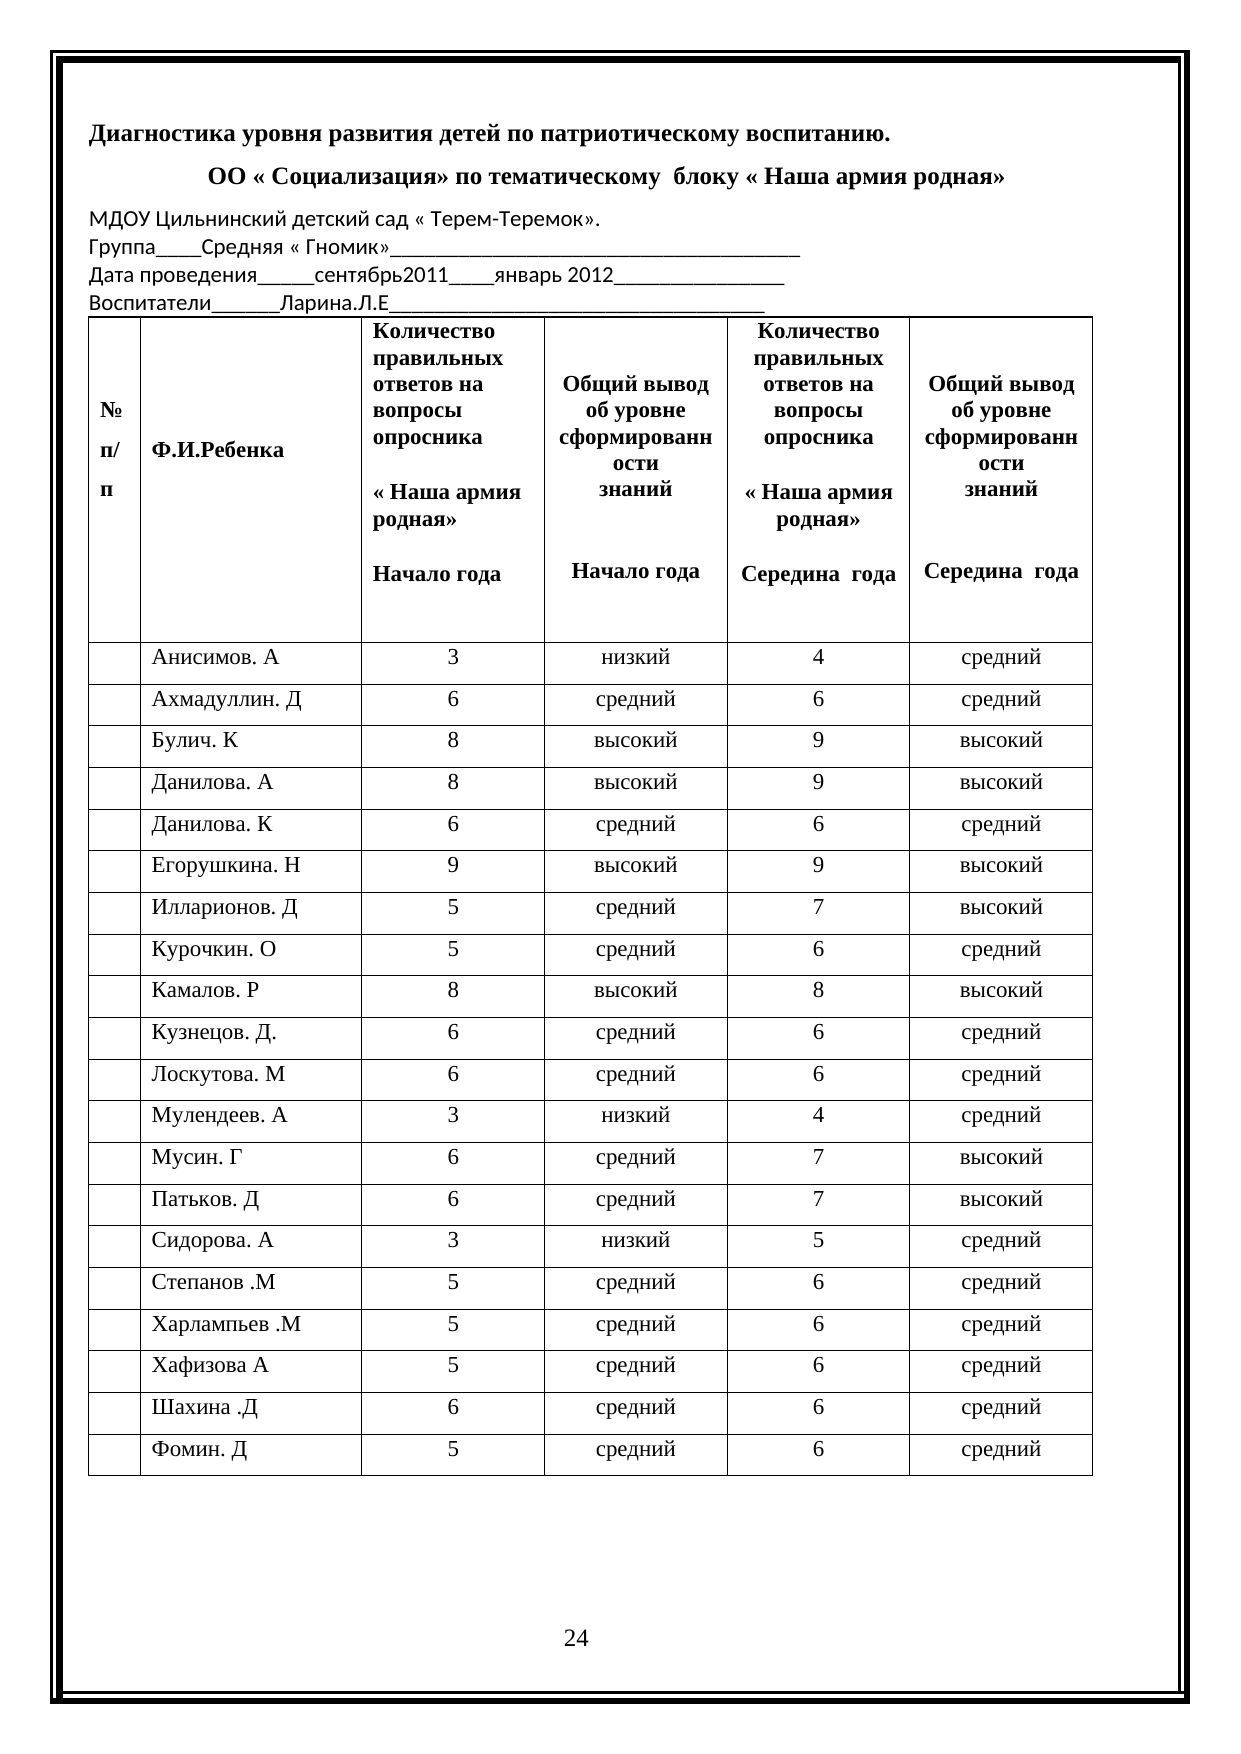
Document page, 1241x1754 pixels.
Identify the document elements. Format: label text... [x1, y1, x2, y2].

table_cell средний [910, 1018, 1092, 1059]
table_cell Камалов. Р [141, 976, 361, 1017]
table_cell средний [545, 1018, 727, 1059]
table_cell Хафизова А [141, 1351, 361, 1392]
table_cell 8 [362, 976, 544, 1017]
table_cell 7 [728, 1185, 909, 1225]
table_cell 8 [362, 768, 544, 809]
table_cell 6 [728, 1060, 909, 1100]
table_cell высокий [910, 726, 1092, 767]
table_cell средний [545, 1310, 727, 1350]
text Воспитатели______Ларина.Л.Е_________________________________ [89, 288, 1063, 316]
table_cell средний [545, 1143, 727, 1184]
table_cell 4 [728, 643, 909, 684]
table_cell высокий [910, 976, 1092, 1017]
table_cell 6 [728, 1351, 909, 1392]
table_cell низкий [545, 643, 727, 684]
table_cell [89, 768, 140, 809]
text Дата проведения_____сентябрь2011____январь 2012_______________ [89, 260, 1063, 288]
table_cell Степанов .М [141, 1268, 361, 1309]
table_cell Патьков. Д [141, 1185, 361, 1225]
table_cell 6 [362, 1185, 544, 1225]
table_cell [89, 935, 140, 975]
table_cell [89, 1393, 140, 1434]
table_cell [89, 643, 140, 684]
table_cell высокий [910, 1185, 1092, 1225]
table_cell [89, 893, 140, 934]
table_cell Фомин. Д [141, 1435, 361, 1475]
table_cell [89, 726, 140, 767]
table_cell 5 [362, 935, 544, 975]
table_cell средний [545, 893, 727, 934]
table_cell низкий [545, 1226, 727, 1267]
table_cell Мулендеев. А [141, 1101, 361, 1142]
table_cell Егорушкина. Н [141, 851, 361, 892]
table_cell 5 [362, 1435, 544, 1475]
table_cell Сидорова. А [141, 1226, 361, 1267]
text Диагностика уровня развития детей по патриотическому воспитанию. [89, 118, 1063, 147]
table_cell Шахина .Д [141, 1393, 361, 1434]
table_cell средний [910, 1310, 1092, 1350]
table_cell высокий [545, 976, 727, 1017]
table_cell средний [545, 1268, 727, 1309]
table_cell 6 [728, 1018, 909, 1059]
table_cell [89, 1310, 140, 1350]
table_cell [89, 810, 140, 850]
table_cell средний [910, 935, 1092, 975]
table_cell Илларионов. Д [141, 893, 361, 934]
table_cell 6 [728, 685, 909, 725]
table_cell 6 [362, 1060, 544, 1100]
table_cell средний [910, 685, 1092, 725]
table_cell [89, 1351, 140, 1392]
table_cell Анисимов. А [141, 643, 361, 684]
table_cell средний [910, 643, 1092, 684]
table_cell Кузнецов. Д. [141, 1018, 361, 1059]
table_header Ф.И.Ребенка [141, 318, 361, 642]
table_cell Мусин. Г [141, 1143, 361, 1184]
table_cell [89, 976, 140, 1017]
table_cell 6 [728, 1310, 909, 1350]
table_cell средний [910, 1351, 1092, 1392]
table_cell 3 [362, 1226, 544, 1267]
table_cell Ахмадуллин. Д [141, 685, 361, 725]
table_cell средний [545, 1351, 727, 1392]
table_cell 6 [362, 1393, 544, 1434]
table_cell Данилова. К [141, 810, 361, 850]
table_cell 6 [728, 810, 909, 850]
table_cell [89, 1101, 140, 1142]
table_cell 6 [362, 685, 544, 725]
table_cell средний [910, 810, 1092, 850]
table_cell 7 [728, 1143, 909, 1184]
table_cell средний [545, 1435, 727, 1475]
table_cell 8 [728, 976, 909, 1017]
table_cell 4 [728, 1101, 909, 1142]
table_cell [89, 685, 140, 725]
table_cell 6 [728, 1435, 909, 1475]
table_cell 6 [728, 1268, 909, 1309]
text МДОУ Цильнинский детский сад « Терем-Теремок». [89, 204, 1063, 232]
table_cell средний [910, 1268, 1092, 1309]
table_cell [89, 1435, 140, 1475]
table_cell средний [545, 1393, 727, 1434]
table_cell 9 [362, 851, 544, 892]
table_cell 6 [728, 935, 909, 975]
table_cell Курочкин. О [141, 935, 361, 975]
table_cell [89, 1268, 140, 1309]
table_cell 5 [728, 1226, 909, 1267]
table_cell высокий [910, 893, 1092, 934]
table_cell высокий [910, 1143, 1092, 1184]
table_cell высокий [910, 768, 1092, 809]
table_cell средний [545, 810, 727, 850]
table_cell 5 [362, 1310, 544, 1350]
table_cell 9 [728, 726, 909, 767]
table_header Общий вывод об уровне сформированности знаний Середина года [910, 318, 1092, 642]
table_cell 5 [362, 1268, 544, 1309]
table_cell средний [545, 935, 727, 975]
table_cell средний [910, 1226, 1092, 1267]
text Группа____Средняя « Гномик»____________________________________ [89, 232, 1063, 260]
table_cell высокий [545, 851, 727, 892]
table_cell 3 [362, 1101, 544, 1142]
list ОО « Социализация» по тематическому блоку « Наша армия родная» [201, 161, 1063, 190]
table_cell [89, 1226, 140, 1267]
table_cell [89, 1143, 140, 1184]
table_cell средний [545, 1060, 727, 1100]
table_cell высокий [545, 768, 727, 809]
table_cell 6 [362, 1018, 544, 1059]
table_cell 8 [362, 726, 544, 767]
table_cell 3 [362, 643, 544, 684]
table_cell 9 [728, 851, 909, 892]
table_header Количество правильных ответов на вопросы опросника « Наша армия родная» Начало года [362, 318, 544, 642]
table_cell 5 [362, 893, 544, 934]
table_cell средний [910, 1101, 1092, 1142]
table_cell высокий [910, 851, 1092, 892]
table_cell 6 [728, 1393, 909, 1434]
table_cell [89, 1185, 140, 1225]
table_header Общий вывод об уровне сформированности знаний Начало года [545, 318, 727, 642]
table_cell Харлампьев .М [141, 1310, 361, 1350]
table_cell [89, 1018, 140, 1059]
table_cell 7 [728, 893, 909, 934]
table_cell средний [545, 685, 727, 725]
table_header Количество правильных ответов на вопросы опросника « Наша армия родная» Середина года [728, 318, 909, 642]
table_cell 6 [362, 810, 544, 850]
table_cell 5 [362, 1351, 544, 1392]
table_header № п/п [89, 318, 140, 642]
table_cell высокий [545, 726, 727, 767]
table_cell низкий [545, 1101, 727, 1142]
table_cell 6 [362, 1143, 544, 1184]
table_cell Данилова. А [141, 768, 361, 809]
table_cell 9 [728, 768, 909, 809]
table_cell средний [545, 1185, 727, 1225]
table_cell [89, 851, 140, 892]
table_cell Булич. К [141, 726, 361, 767]
table_cell средний [910, 1060, 1092, 1100]
table_cell [89, 1060, 140, 1100]
table_cell средний [910, 1393, 1092, 1434]
table_cell средний [910, 1435, 1092, 1475]
table_cell Лоскутова. М [141, 1060, 361, 1100]
